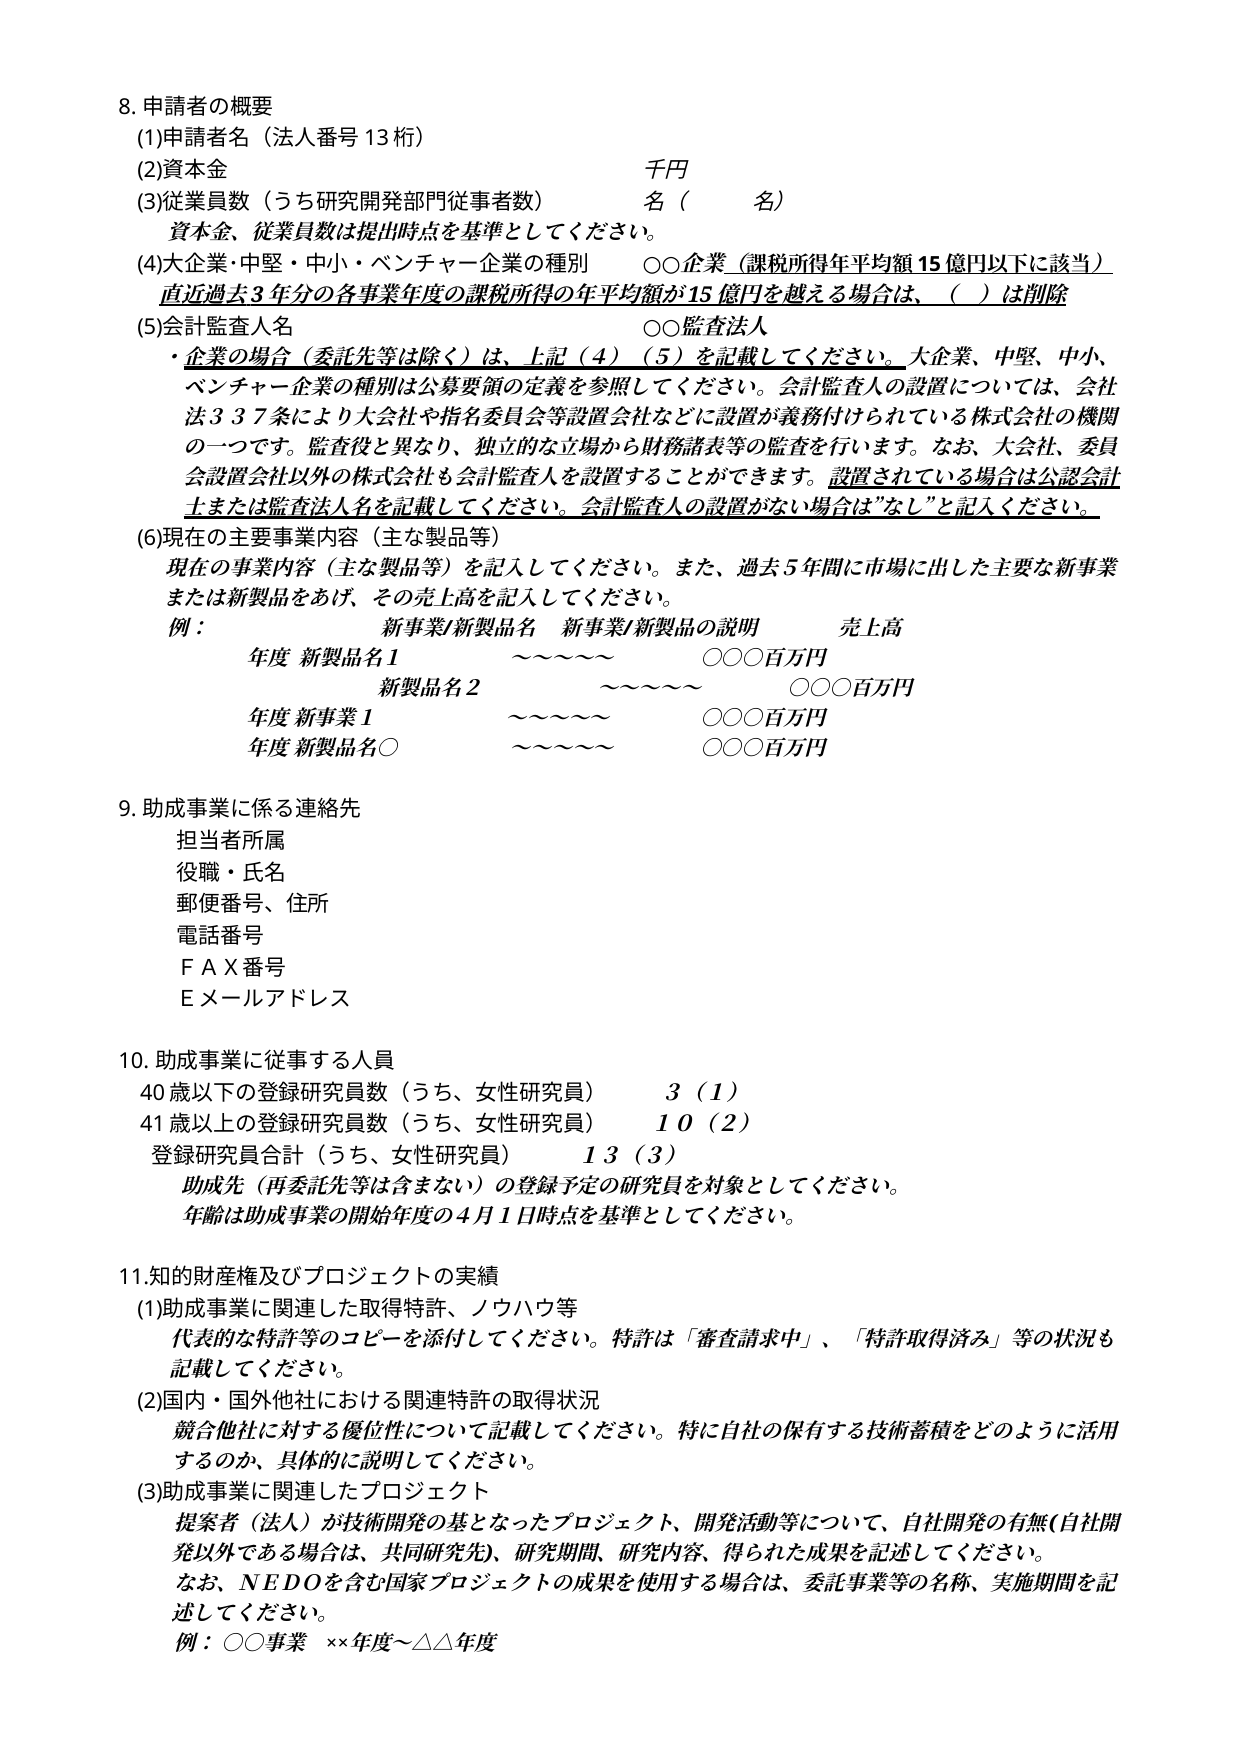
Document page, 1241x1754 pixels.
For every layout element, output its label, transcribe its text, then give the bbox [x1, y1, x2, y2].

text 資本金、従業員数は提出時点を基準としてください。 [118, 216, 1122, 246]
text 10. 助成事業に従事する人員 [118, 1043, 1122, 1074]
text (5)会計監査人名 ○○監査法人 [118, 309, 1122, 341]
text 11.知的財産権及びプロジェクトの実績 [118, 1259, 1122, 1291]
text (1)助成事業に関連した取得特許、ノウハウ等 [137, 1291, 1122, 1323]
text 年度 新事業１ ～～～～～ ○○○百万円 [118, 702, 1122, 731]
text 代表的な特許等のコピーを添付してください。特許は「審査請求中」、「特許取得済み」等の状況も記載してください。 [169, 1323, 1122, 1383]
text 電話番号 [118, 918, 1122, 949]
text 登録研究員合計（うち、女性研究員） １３（３） [118, 1138, 1122, 1170]
text 年度 新製品名１ ～～～～～ ○○○百万円 [118, 642, 1122, 672]
text 競合他社に対する優位性について記載してください。特に自社の保有する技術蓄積をどのように活用するのか、具体的に説明してください。 [172, 1414, 1122, 1474]
text なお、ＮＥＤＯを含む国家プロジェクトの成果を使用する場合は、委託事業等の名称、実施期間を記述してください。 [172, 1566, 1122, 1626]
text 8. 申請者の概要 [118, 89, 1122, 120]
text 直近過去3年分の各事業年度の課税所得の年平均額が15億円を越える場合は、（ ）は削除 [118, 277, 1122, 309]
text (6)現在の主要事業内容（主な製品等） [118, 520, 1122, 552]
text 助成先（再委託先等は含まない）の登録予定の研究員を対象としてください。 [118, 1170, 1122, 1199]
text ＦＡＸ番号 [118, 949, 1122, 981]
text 例： 新事業/新製品名 新事業/新製品の説明 売上高 [118, 612, 1122, 642]
text ・企業の場合（委託先等は除く）は、上記（４）（５）を記載してください。大企業、中堅、中小、ベンチャー企業の種別は公募要領の定義を参照してください。会計監査人の設置については、会社法３３７条により大会社や指名委員会等設置会社などに設置が義務付けられている株式会社の機関の一つです。監査役と異なり、独立的な立場から財務諸表等の監査を行います。なお、大会社、委員会設置会社以外の株式会社も会計監査人を設置することができます。設置されている場合は公認会計士または監査法人名を記載してください。会計監査人の設置がない場合は”なし”と記入ください。 [162, 341, 1122, 520]
text Ｅメールアドレス [118, 981, 1122, 1013]
text 年齢は助成事業の開始年度の４月１日時点を基準としてください。 [118, 1199, 1122, 1229]
text (2)資本金 千円 [118, 152, 1122, 184]
text 郵便番号、住所 [118, 886, 1122, 918]
text (1)申請者名（法人番号13桁） [118, 120, 1122, 152]
text 例： ○○事業 ××年度～△△年度 [172, 1626, 1122, 1656]
text (4)大企業･中堅・中小・ベンチャー企業の種別 ○○企業（課税所得年平均額15億円以下に該当） [118, 246, 1122, 277]
text (3)助成事業に関連したプロジェクト [137, 1474, 1122, 1506]
text 提案者（法人）が技術開発の基となったプロジェクト、開発活動等について、自社開発の有無(自社開発以外である場合は、共同研究先)、研究期間、研究内容、得られた成果を記述してください。 [172, 1506, 1122, 1566]
text 年度 新製品名○ ～～～～～ ○○○百万円 [118, 731, 1122, 761]
text 新製品名２ ～～～～～ ○○○百万円 [118, 672, 1122, 702]
text 41歳以上の登録研究員数（うち、女性研究員） １０（２） [118, 1106, 1122, 1138]
text 担当者所属 [118, 823, 1122, 854]
text 現在の事業内容（主な製品等）を記入してください。また、過去５年間に市場に出した主要な新事業または新製品をあげ、その売上高を記入してください。 [163, 552, 1122, 612]
text (3)従業員数（うち研究開発部門従事者数） 名（ 名） [118, 184, 1122, 216]
text (2)国内・国外他社における関連特許の取得状況 [137, 1383, 1122, 1414]
text 9. 助成事業に係る連絡先 [118, 791, 1122, 823]
text 役職・氏名 [118, 854, 1122, 886]
text 40歳以下の登録研究員数（うち、女性研究員） ３（１） [118, 1074, 1122, 1106]
